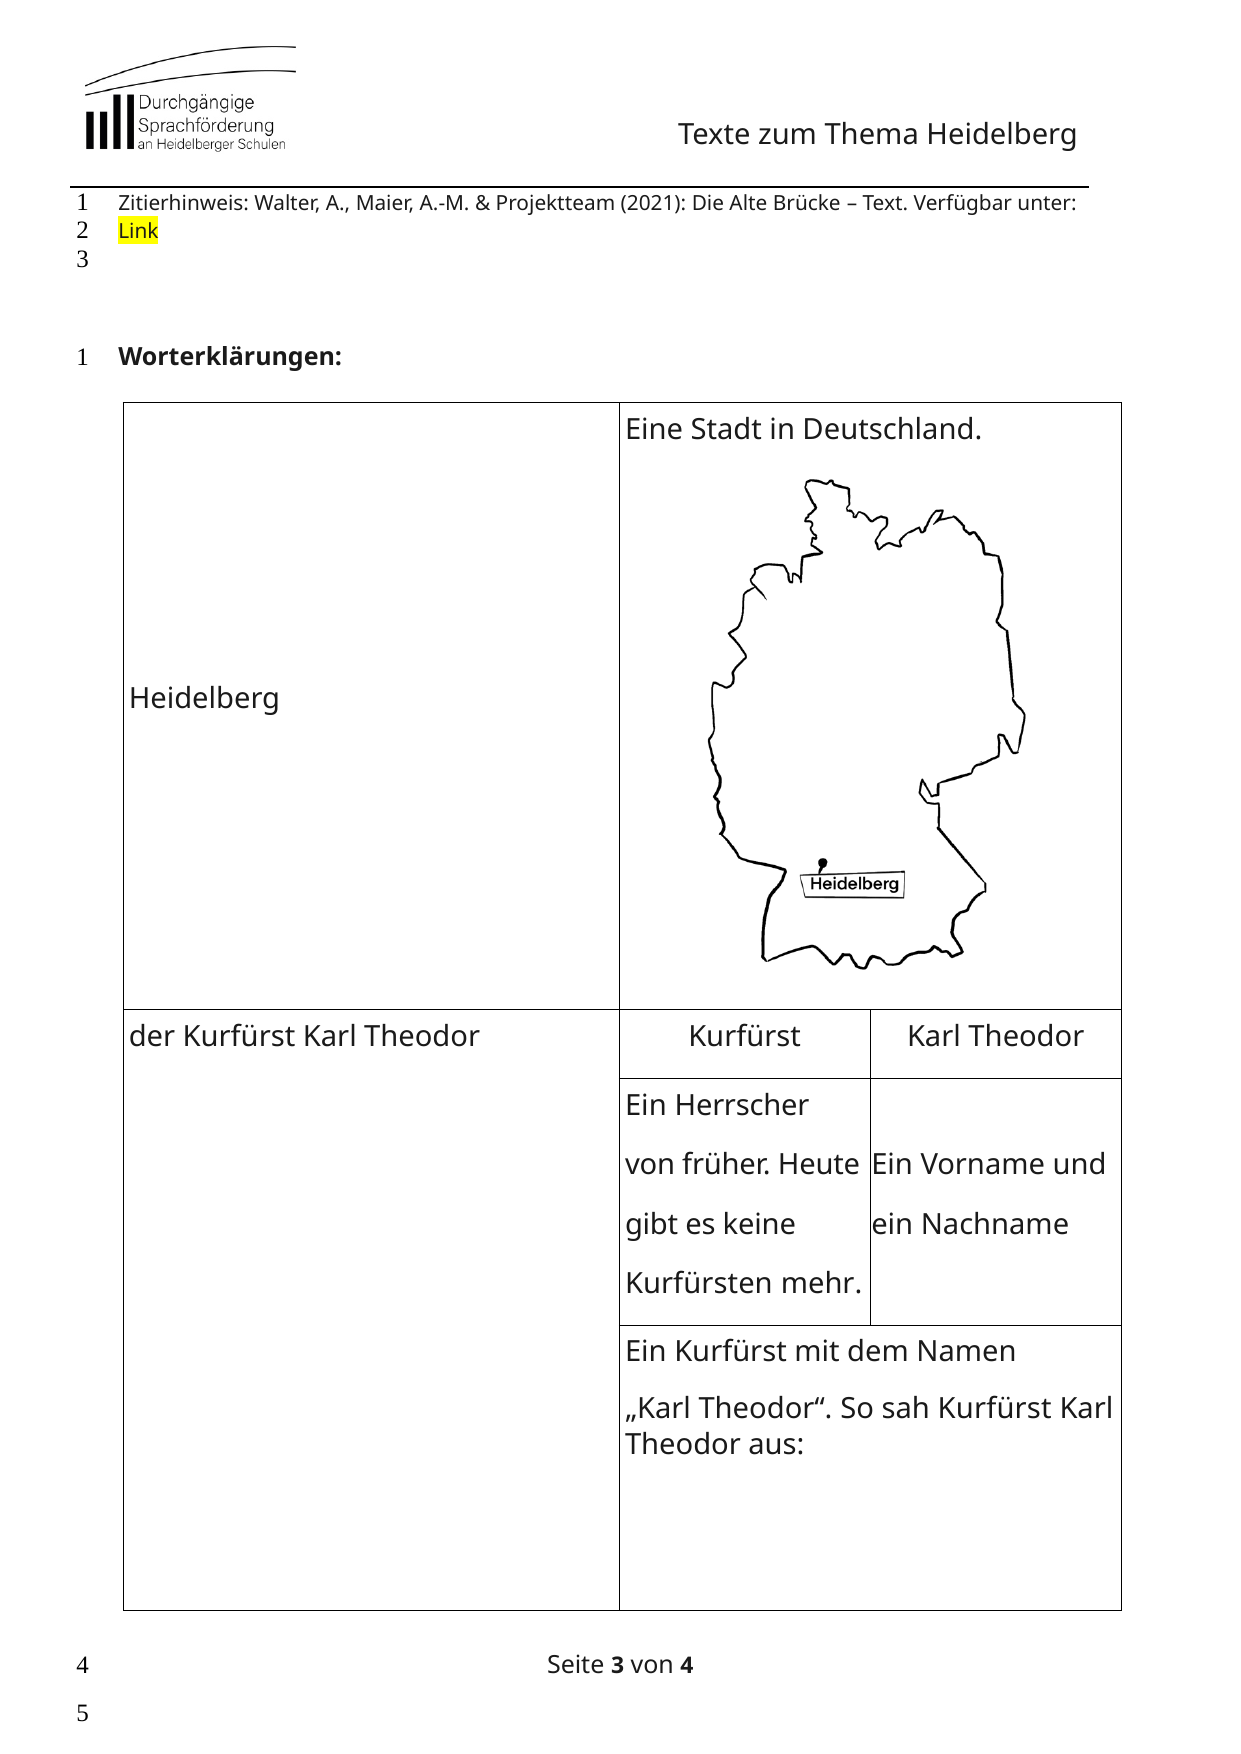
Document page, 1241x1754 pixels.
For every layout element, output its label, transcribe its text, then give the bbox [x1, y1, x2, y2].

table_cell Kurfürst [620, 1010, 870, 1078]
picture [81, 44, 298, 154]
picture [624, 467, 1116, 987]
table_header Eine Stadt in Deutschland. [620, 403, 1121, 1009]
table_cell der Kurfürst Karl Theodor [124, 1010, 619, 1610]
table_cell Ein Kurfürst mit dem Namen „Karl Theodor“. So sah Kurfürst Karl Theodor aus: [620, 1326, 1121, 1610]
table_cell Ein Vorname und ein Nachname [871, 1079, 1121, 1324]
table_header Heidelberg [124, 403, 619, 1009]
text Worterklärungen: [118, 338, 1122, 372]
table_cell Ein Herrscher von früher. Heute gibt es keine Kurfürsten mehr. [620, 1079, 870, 1324]
table_cell Karl Theodor [871, 1010, 1121, 1078]
